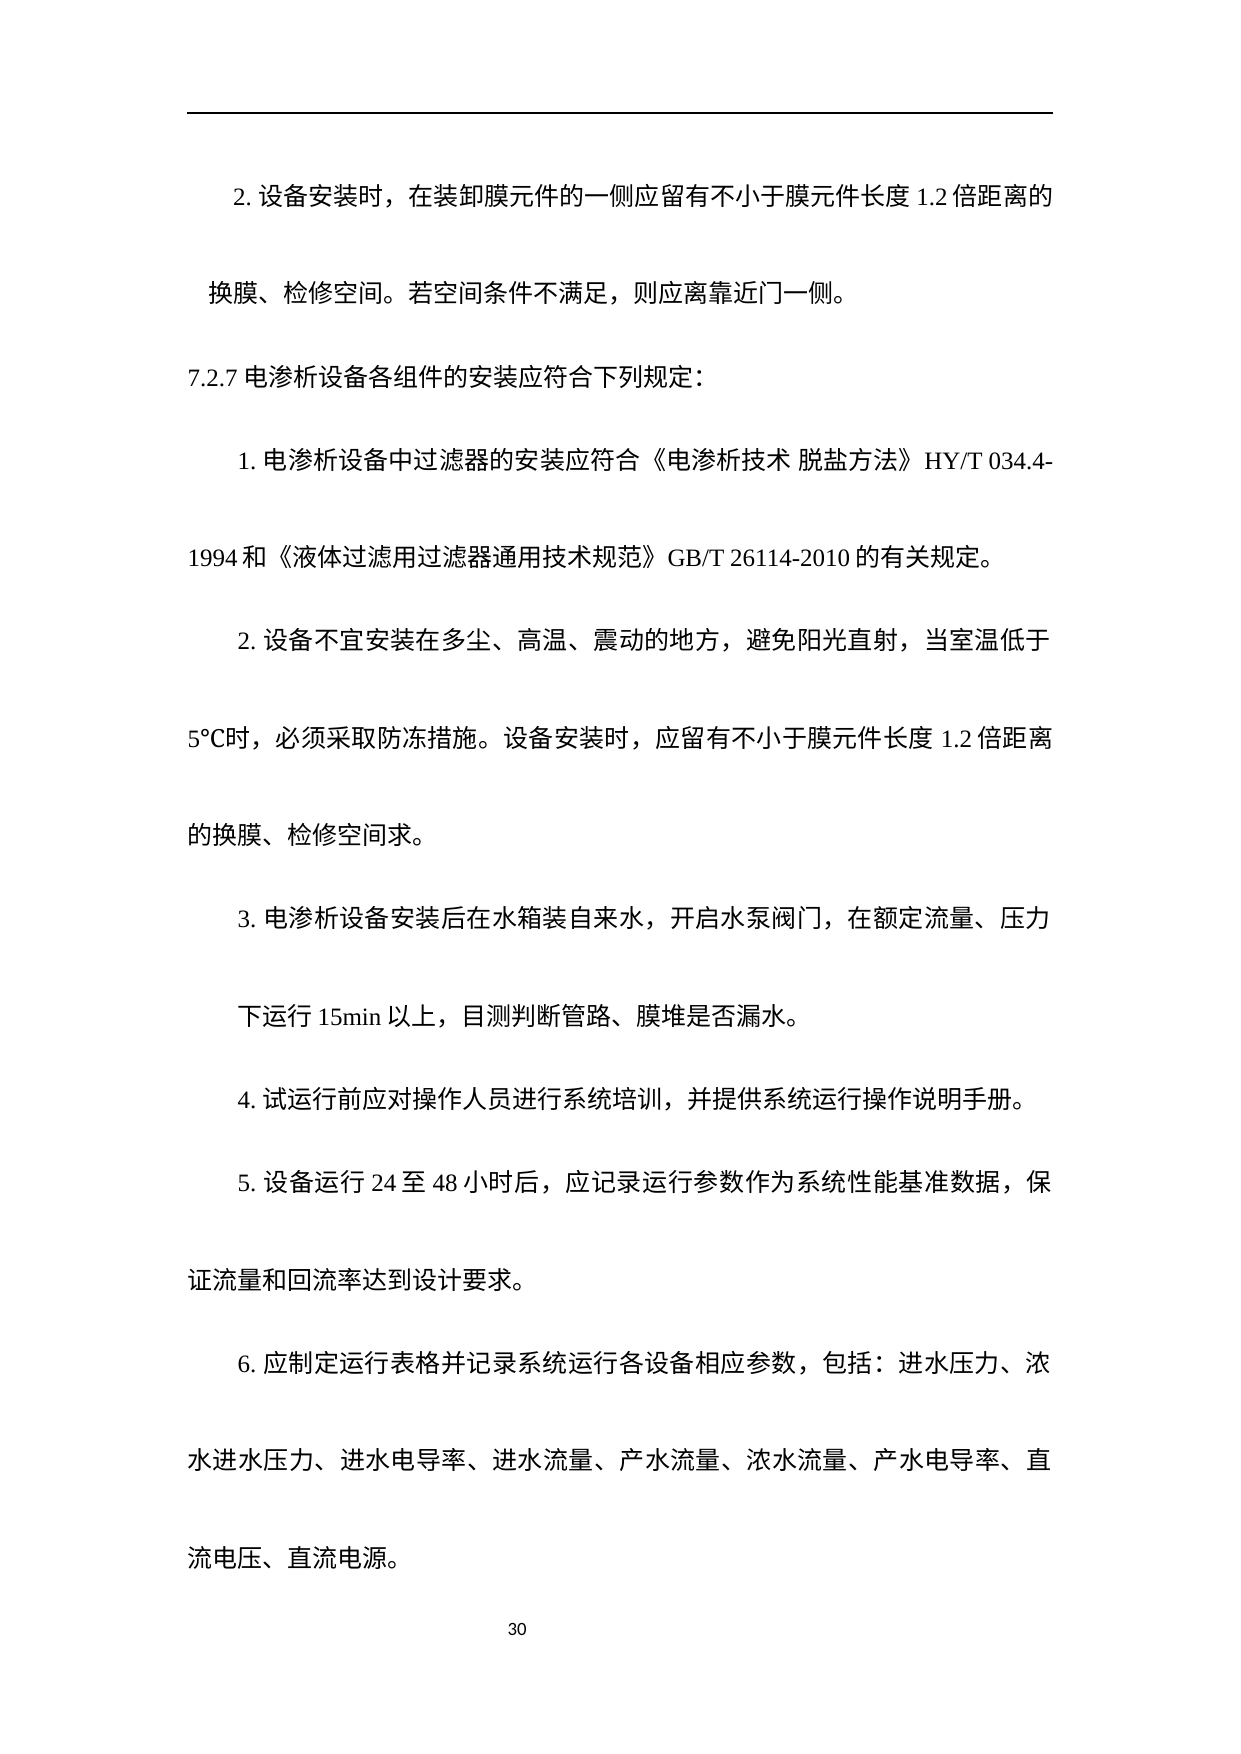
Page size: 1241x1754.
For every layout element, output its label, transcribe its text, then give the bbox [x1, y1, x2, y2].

text 7.2.7 电渗析设备各组件的安装应符合下列规定： [187, 343, 1053, 408]
text 2. 设备不宜安装在多尘、高温、震动的地方，避免阳光直射，当室温低于5℃时，必须采取防冻措施。设备安装时，应留有不小于膜元件长度1.2倍距离的换膜、检修空间求。 [187, 606, 1053, 866]
text 1. 电渗析设备中过滤器的安装应符合《电渗析技术 脱盐方法》HY/T 034.4-1994和《液体过滤用过滤器通用技术规范》GB/T 26114-2010的有关规定。 [187, 426, 1053, 588]
text 4. 试运行前应对操作人员进行系统培训，并提供系统运行操作说明手册。 [237, 1065, 1053, 1130]
text 3. 电渗析设备安装后在水箱装自来水，开启水泵阀门，在额定流量、压力下运行15min以上，目测判断管路、膜堆是否漏水。 [237, 884, 1053, 1047]
text 6. 应制定运行表格并记录系统运行各设备相应参数，包括：进水压力、浓水进水压力、进水电导率、进水流量、产水流量、浓水流量、产水电导率、直流电压、直流电源。 [187, 1329, 1053, 1589]
list 2. 设备安装时，在装卸膜元件的一侧应留有不小于膜元件长度1.2倍距离的换膜、检修空间。若空间条件不满足，则应离靠近门一侧。 [208, 162, 1053, 324]
text 5. 设备运行24至48小时后，应记录运行参数作为系统性能基准数据，保证流量和回流率达到设计要求。 [187, 1148, 1053, 1311]
